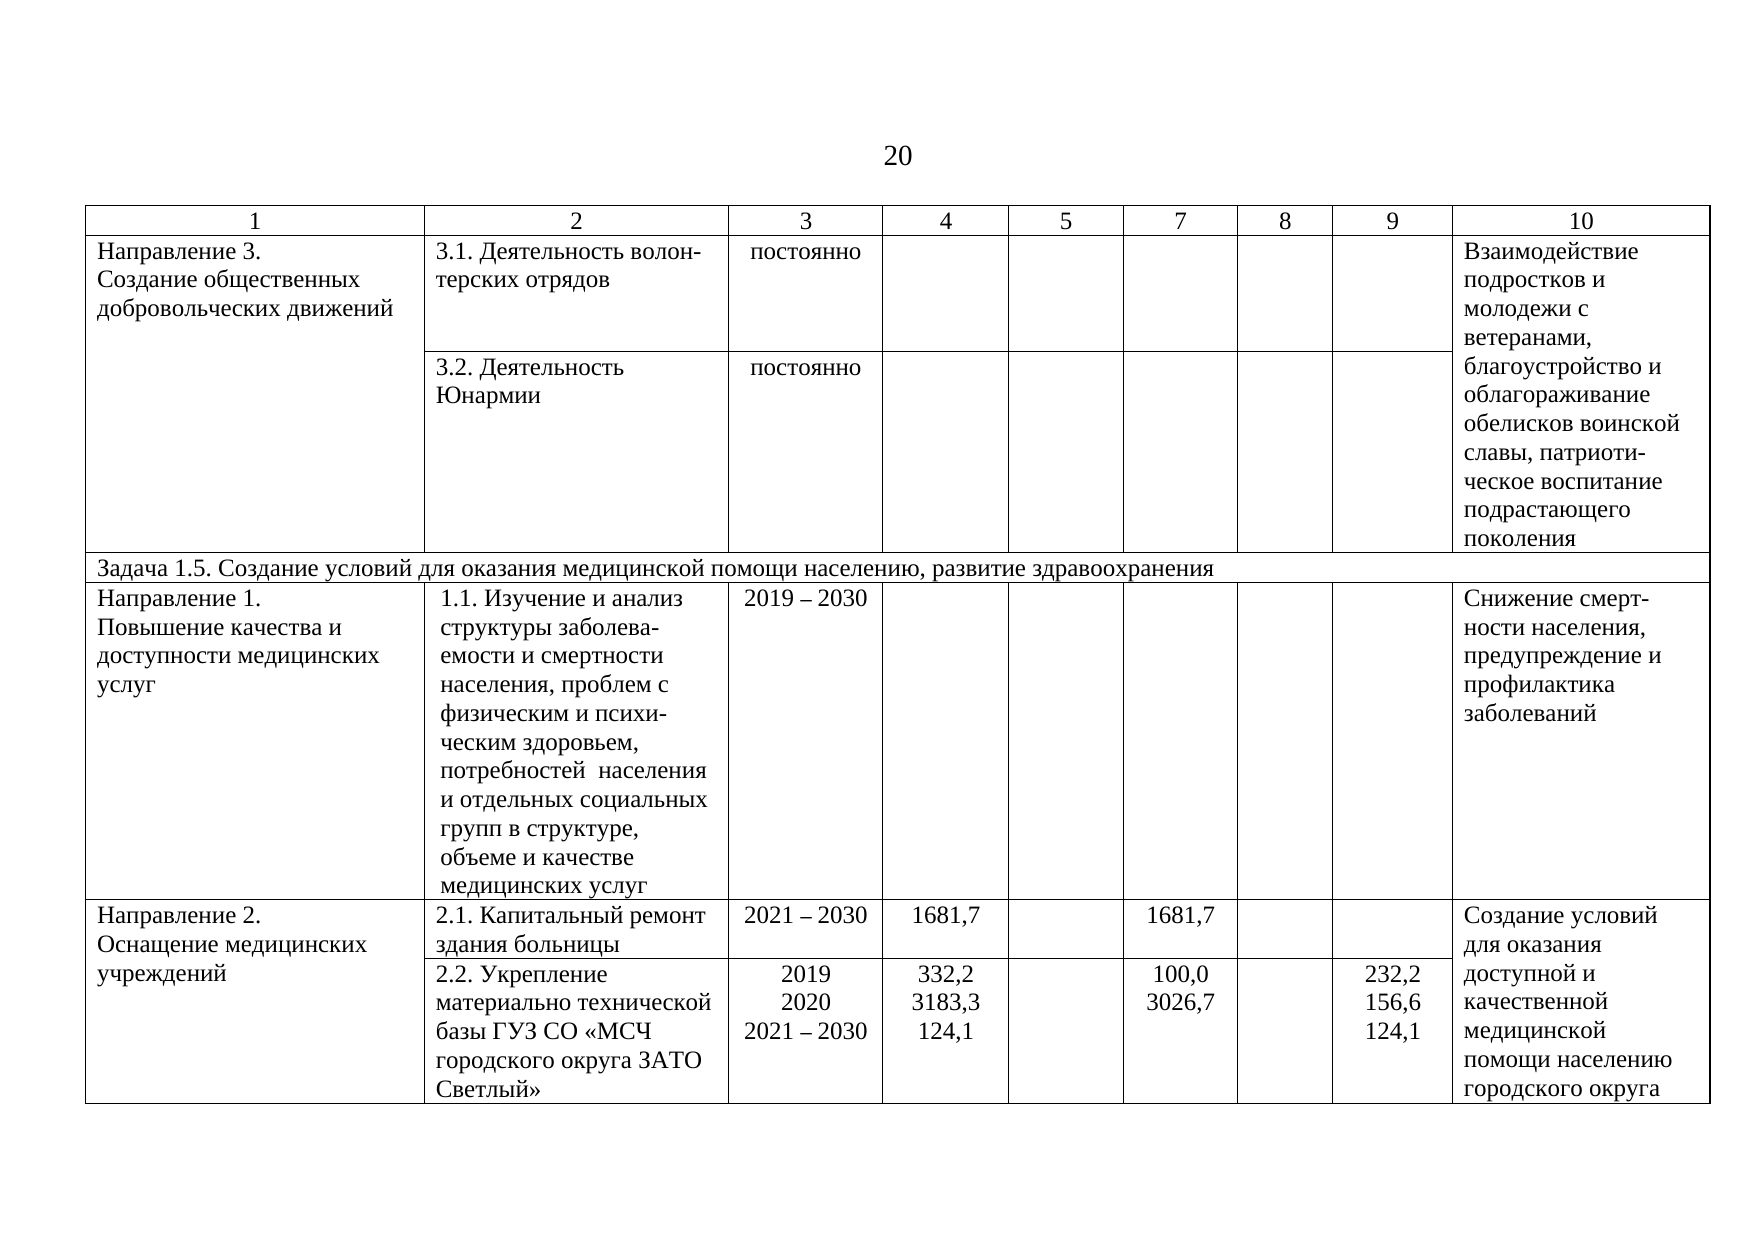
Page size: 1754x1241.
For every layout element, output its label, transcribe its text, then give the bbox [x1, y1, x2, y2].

table_cell 1.1. Изучение и анализ структуры заболева-емости и смертности населения, проблем с физическим и психи-ческим здоровьем, потребностей населения и отдельных социальных групп в структуре, объеме и качестве медицинских услуг [425, 583, 728, 899]
table_cell [883, 352, 1008, 552]
table_cell [883, 583, 1008, 899]
table_cell Направление 3. Создание общественных добровольческих движений [86, 236, 424, 552]
table_cell 2 [425, 206, 728, 235]
table_cell 4 [883, 206, 1008, 235]
table_cell [1333, 900, 1452, 958]
table_cell [1124, 352, 1237, 552]
table_cell [1124, 583, 1237, 899]
table_cell [883, 236, 1008, 351]
table_cell Задача 1.5. Создание условий для оказания медицинской помощи населению, развитие здравоохранения [86, 553, 1709, 582]
table_cell 232,2 156,6 124,1 [1333, 959, 1452, 1102]
table_cell Направление 1. Повышение качества и доступности медицинских услуг [86, 583, 424, 899]
table_cell 1681,7 [1124, 900, 1237, 958]
table_cell [1238, 352, 1332, 552]
table_cell 8 [1238, 206, 1332, 235]
table_cell [1124, 236, 1237, 351]
table_cell Снижение смерт-ности населения, предупреждение и профилактика заболеваний [1453, 583, 1709, 899]
table_cell 10 [1453, 206, 1709, 235]
table_cell [1009, 959, 1123, 1102]
table_cell [1333, 352, 1452, 552]
table_cell 9 [1333, 206, 1452, 235]
table_cell [1238, 959, 1332, 1102]
table_cell 5 [1009, 206, 1123, 235]
table_cell [1009, 583, 1123, 899]
table_cell 2019 – 2030 [729, 583, 882, 899]
table_cell 1 [86, 206, 424, 235]
table_cell [1238, 583, 1332, 899]
table_cell [1333, 236, 1452, 351]
table_cell [1333, 583, 1452, 899]
table_cell 332,2 3183,3 124,1 [883, 959, 1008, 1102]
table_cell постоянно [729, 236, 882, 351]
table_cell 100,0 3026,7 [1124, 959, 1237, 1102]
table_cell постоянно [729, 352, 882, 552]
table_cell 3.1. Деятельность волон-терских отрядов [425, 236, 728, 351]
table_cell 2.2. Укрепление материально технической базы ГУЗ СО «МСЧ городского округа ЗАТО Светлый» [425, 959, 728, 1102]
table_cell 3.2. Деятельность Юнармии [425, 352, 728, 552]
table_cell [1009, 236, 1123, 351]
table_cell 3 [729, 206, 882, 235]
table_cell [1009, 900, 1123, 958]
table_cell 7 [1124, 206, 1237, 235]
table_cell Создание условий для оказания доступной и качественной медицинской помощи населению городского округа [1453, 900, 1709, 1102]
table_cell [1009, 352, 1123, 552]
table_cell 1681,7 [883, 900, 1008, 958]
table_cell 2019 2020 2021 – 2030 [729, 959, 882, 1102]
table_cell Направление 2. Оснащение медицинских учреждений [86, 900, 424, 1102]
table_cell [1238, 900, 1332, 958]
table_cell 2.1. Капитальный ремонт здания больницы [425, 900, 728, 958]
table_header 20 [86, 71, 1710, 205]
table_cell Взаимодействие подростков и молодежи с ветеранами, благоустройство и облагораживание обелисков воинской славы, патриоти-ческое воспитание подрастающего поколения [1453, 236, 1709, 552]
table_cell [1238, 236, 1332, 351]
table_cell 2021 – 2030 [729, 900, 882, 958]
